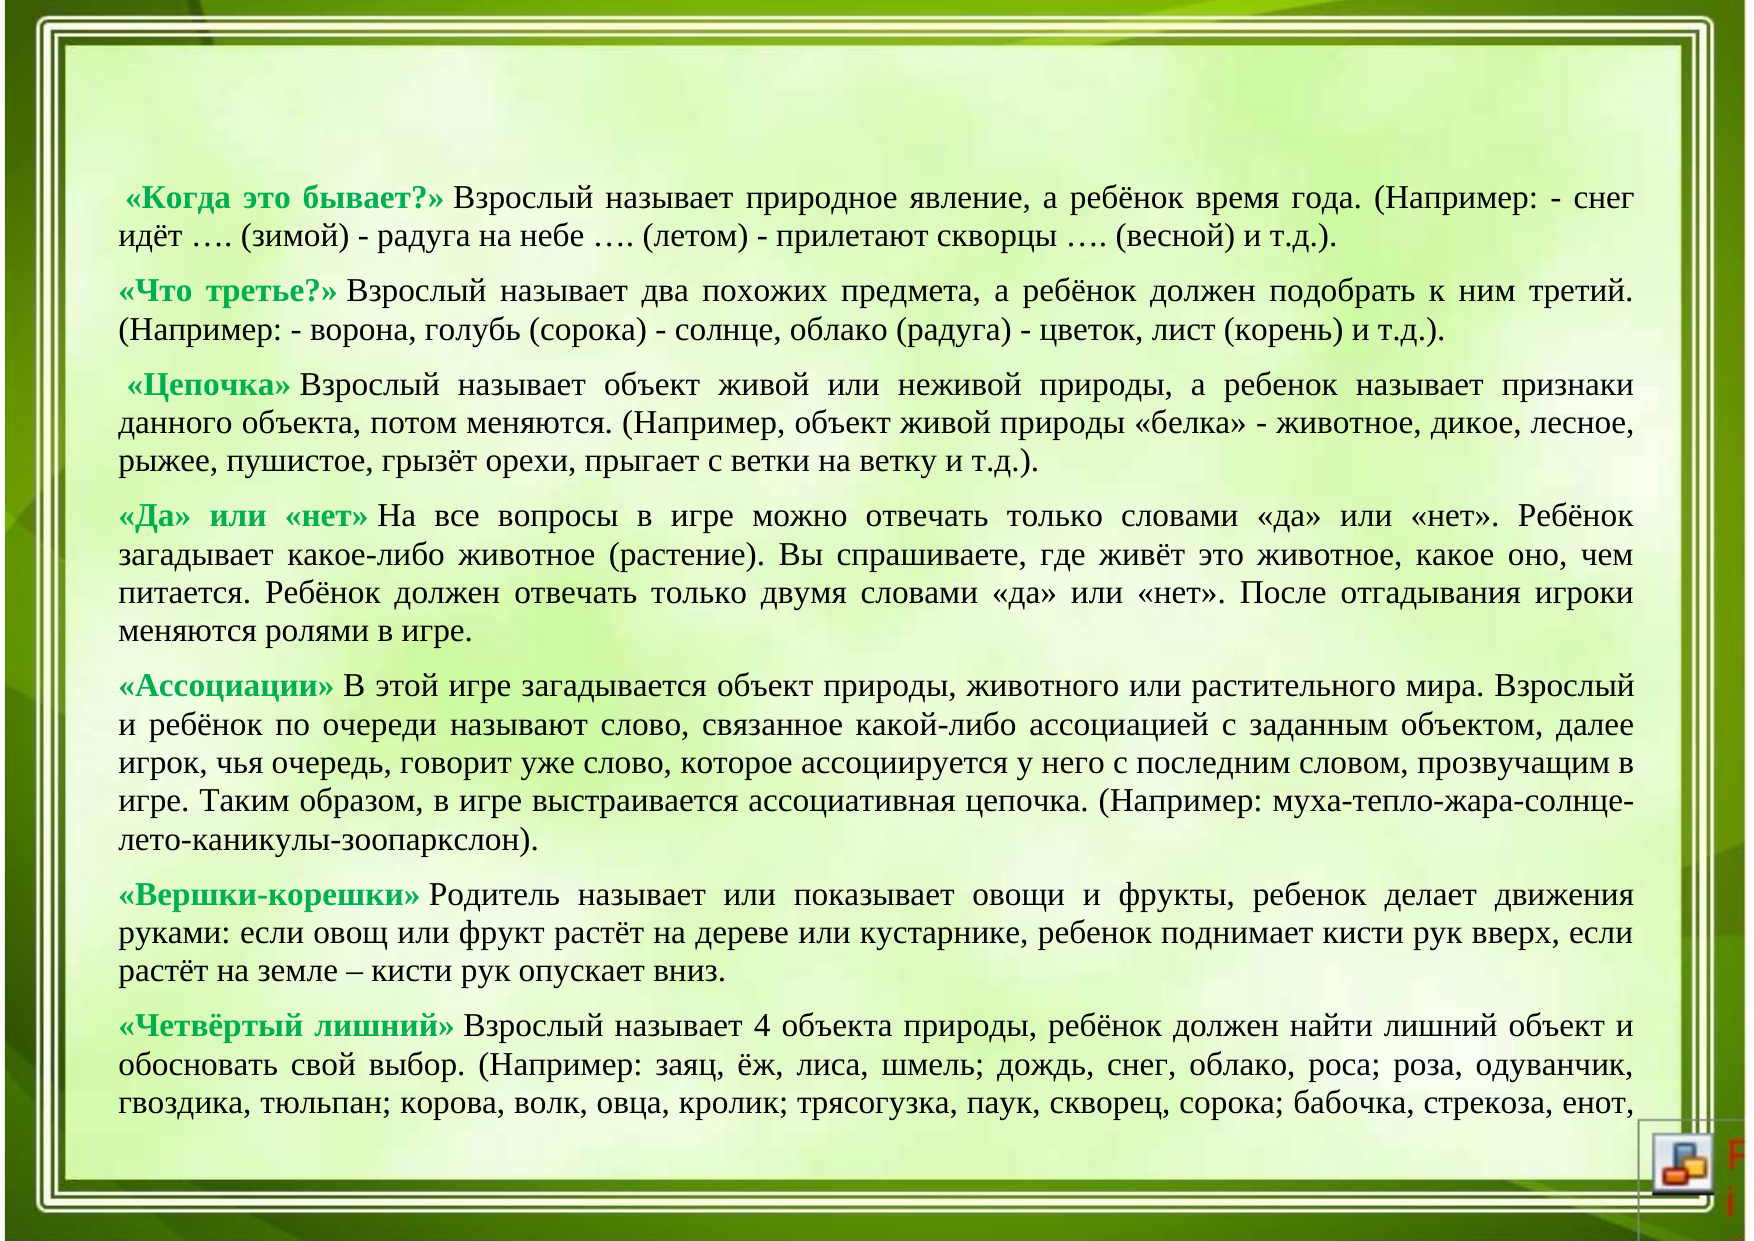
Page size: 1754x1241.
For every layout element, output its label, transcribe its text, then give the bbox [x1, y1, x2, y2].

text «Что третье?» Взрослый называет два похожих предмета, а ребёнок должен подобрать к ним третий. (Например: - ворона, голубь (сорока) - солнце, облако (радуга) - цветок, лист (корень) и т.д.). [118, 271, 1636, 347]
text «Цепочка» Взрослый называет объект живой или неживой природы, а ребенок называет признаки данного объекта, потом меняются. (Например, объект живой природы «белка» - животное, дикое, лесное, рыжее, пушистое, грызёт орехи, прыгает с ветки на ветку и т.д.). [118, 364, 1636, 479]
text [118, 1006, 1636, 1121]
text «Да» или «нет» На все вопросы в игре можно отвечать только словами «да» или «нет». Ребёнок загадывает какое-либо животное (растение). Вы спрашиваете, где живёт это животное, какое оно, чем питается. Ребёнок должен отвечать только двумя словами «да» или «нет». После отгадывания игроки меняются ролями в игре. [118, 496, 1636, 649]
picture [4, 0, 1747, 1241]
text «Ассоциации» В этой игре загадывается объект природы, животного или растительного мира. Взрослый и ребёнок по очереди называют слово, связанное какой-либо ассоциацией с заданным объектом, далее игрок, чья очередь, говорит уже слово, которое ассоциируется у него с последним словом, прозвучащим в игре. Таким образом, в игре выстраивается ассоциативная цепочка. (Например: муха-тепло-жара-солнце-лето-каникулы-зоопаркслон). [118, 666, 1636, 857]
text «Вершки-корешки» Родитель называет или показывает овощи и фрукты, ребенок делает движения руками: если овощ или фрукт растёт на дереве или кустарнике, ребенок поднимает кисти рук вверх, если растёт на земле – кисти рук опускает вниз. [118, 874, 1636, 989]
text «Когда это бывает?» Взрослый называет природное явление, а ребёнок время года. (Например: - снег идёт …. (зимой) - радуга на небе …. (летом) - прилетают скворцы …. (весной) и т.д.). [118, 177, 1636, 254]
